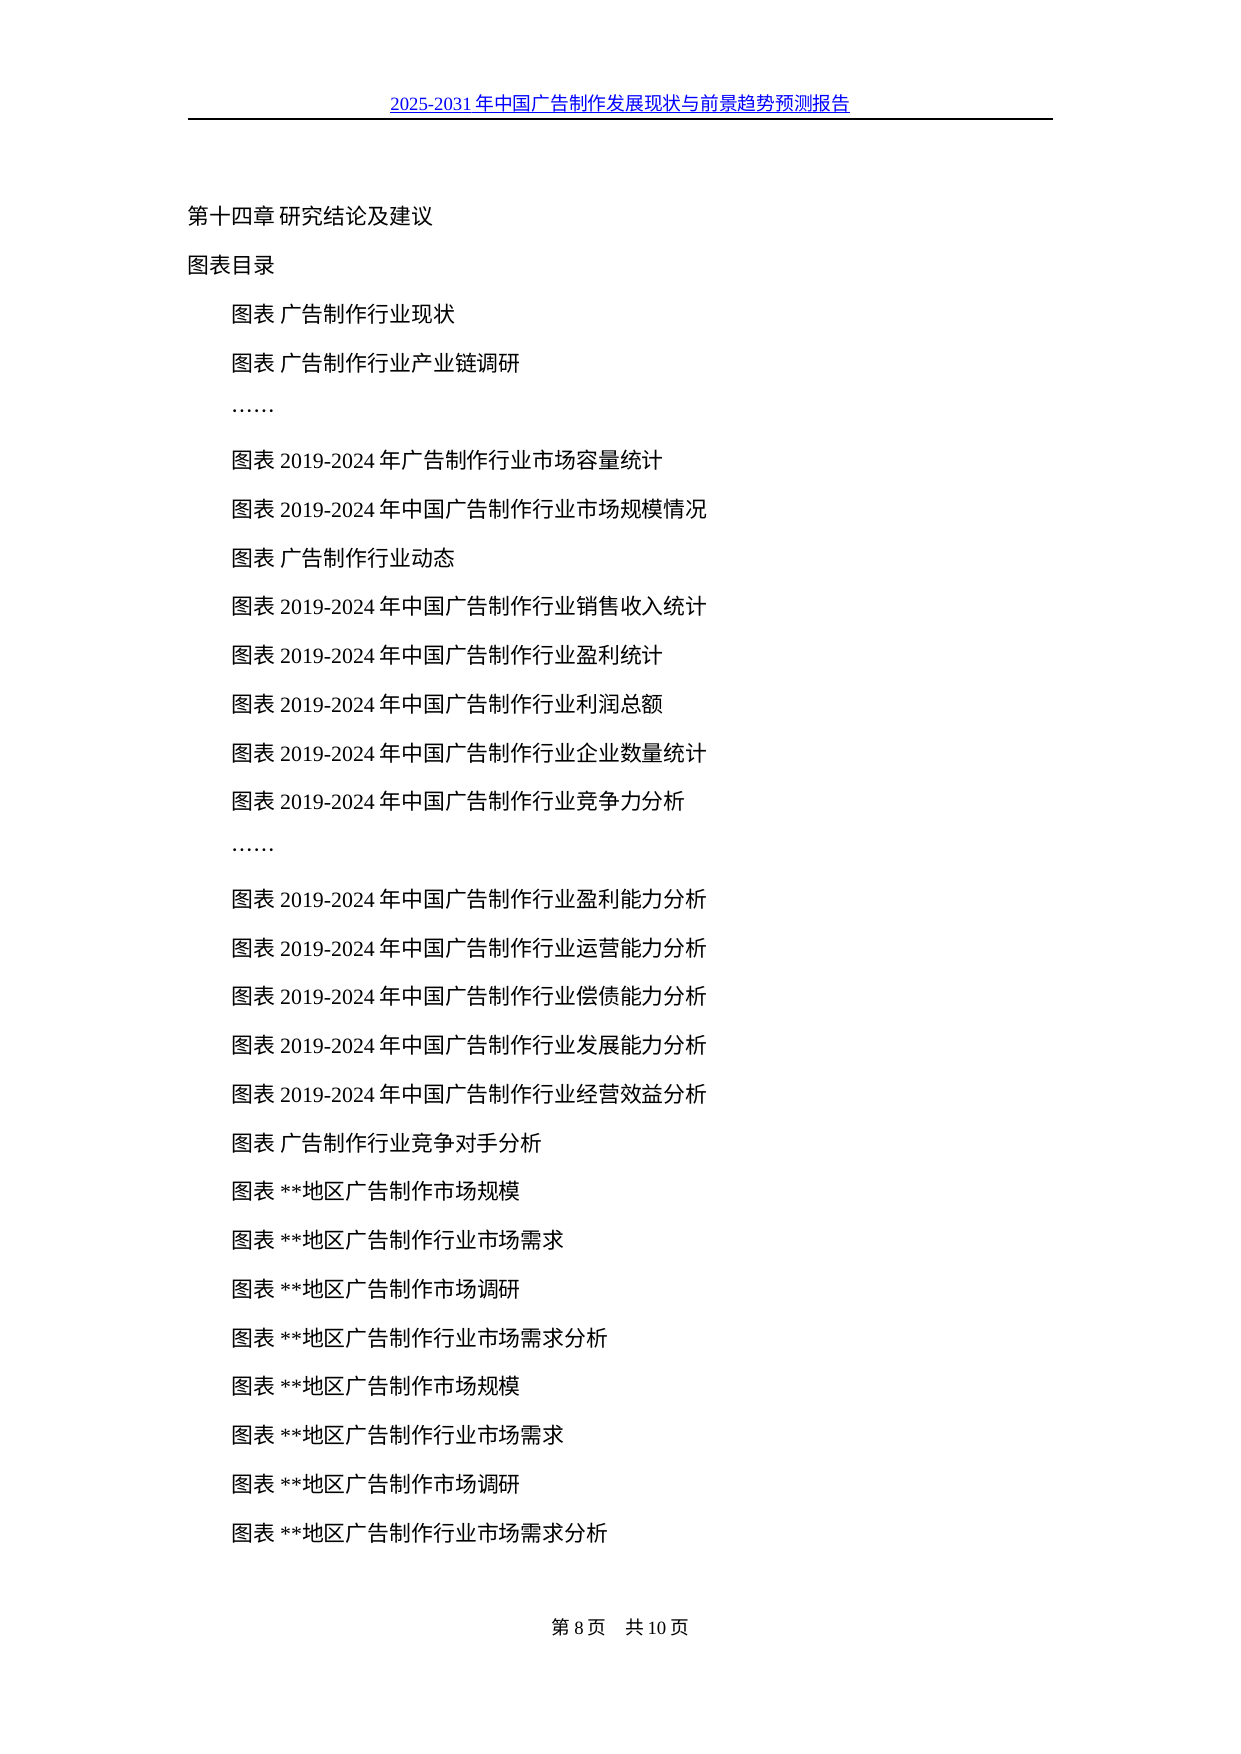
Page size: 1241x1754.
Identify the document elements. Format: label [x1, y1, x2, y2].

text [187, 150, 1053, 1548]
